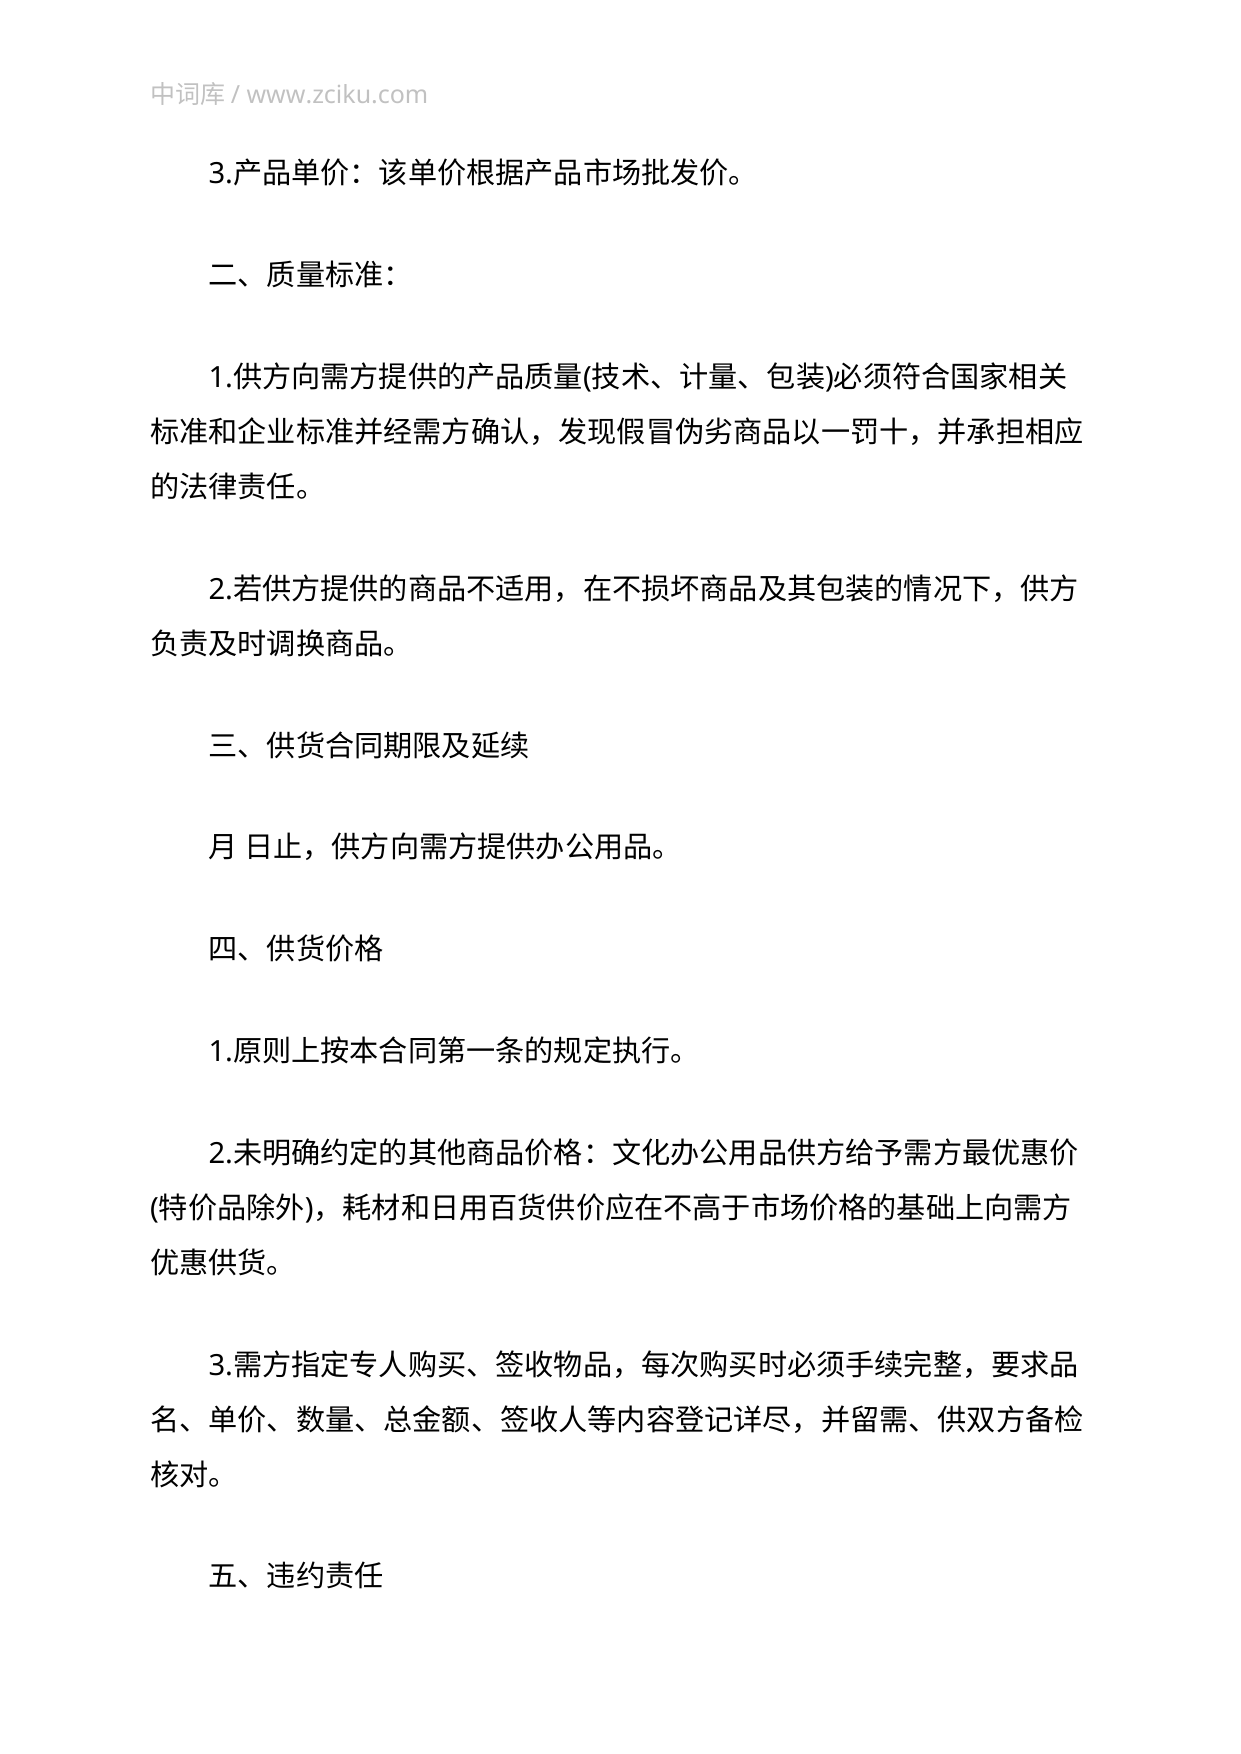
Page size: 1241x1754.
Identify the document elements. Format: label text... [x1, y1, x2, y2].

text 3.需方指定专人购买、签收物品，每次购买时必须手续完整，要求品名、单价、数量、总金额、签收人等内容登记详尽，并留需、供双方备检核对。 [150, 1341, 1090, 1493]
text 三、供货合同期限及延续 [150, 722, 1090, 764]
text 1.供方向需方提供的产品质量(技术、计量、包装)必须符合国家相关标准和企业标准并经需方确认，发现假冒伪劣商品以一罚十，并承担相应的法律责任。 [150, 354, 1090, 506]
text 2.未明确约定的其他商品价格：文化办公用品供方给予需方最优惠价 (特价品除外)，耗材和日用百货供价应在不高于市场价格的基础上向需方优惠供货。 [150, 1129, 1090, 1282]
text 二、质量标准： [150, 252, 1090, 294]
text 3.产品单价：该单价根据产品市场批发价。 [150, 150, 1090, 192]
text 月 日止，供方向需方提供办公用品。 [150, 824, 1090, 866]
text 五、违约责任 [150, 1553, 1090, 1595]
text 四、供货价格 [150, 926, 1090, 968]
text 2.若供方提供的商品不适用，在不损坏商品及其包装的情况下，供方负责及时调换商品。 [150, 565, 1090, 663]
text 1.原则上按本合同第一条的规定执行。 [150, 1027, 1090, 1070]
